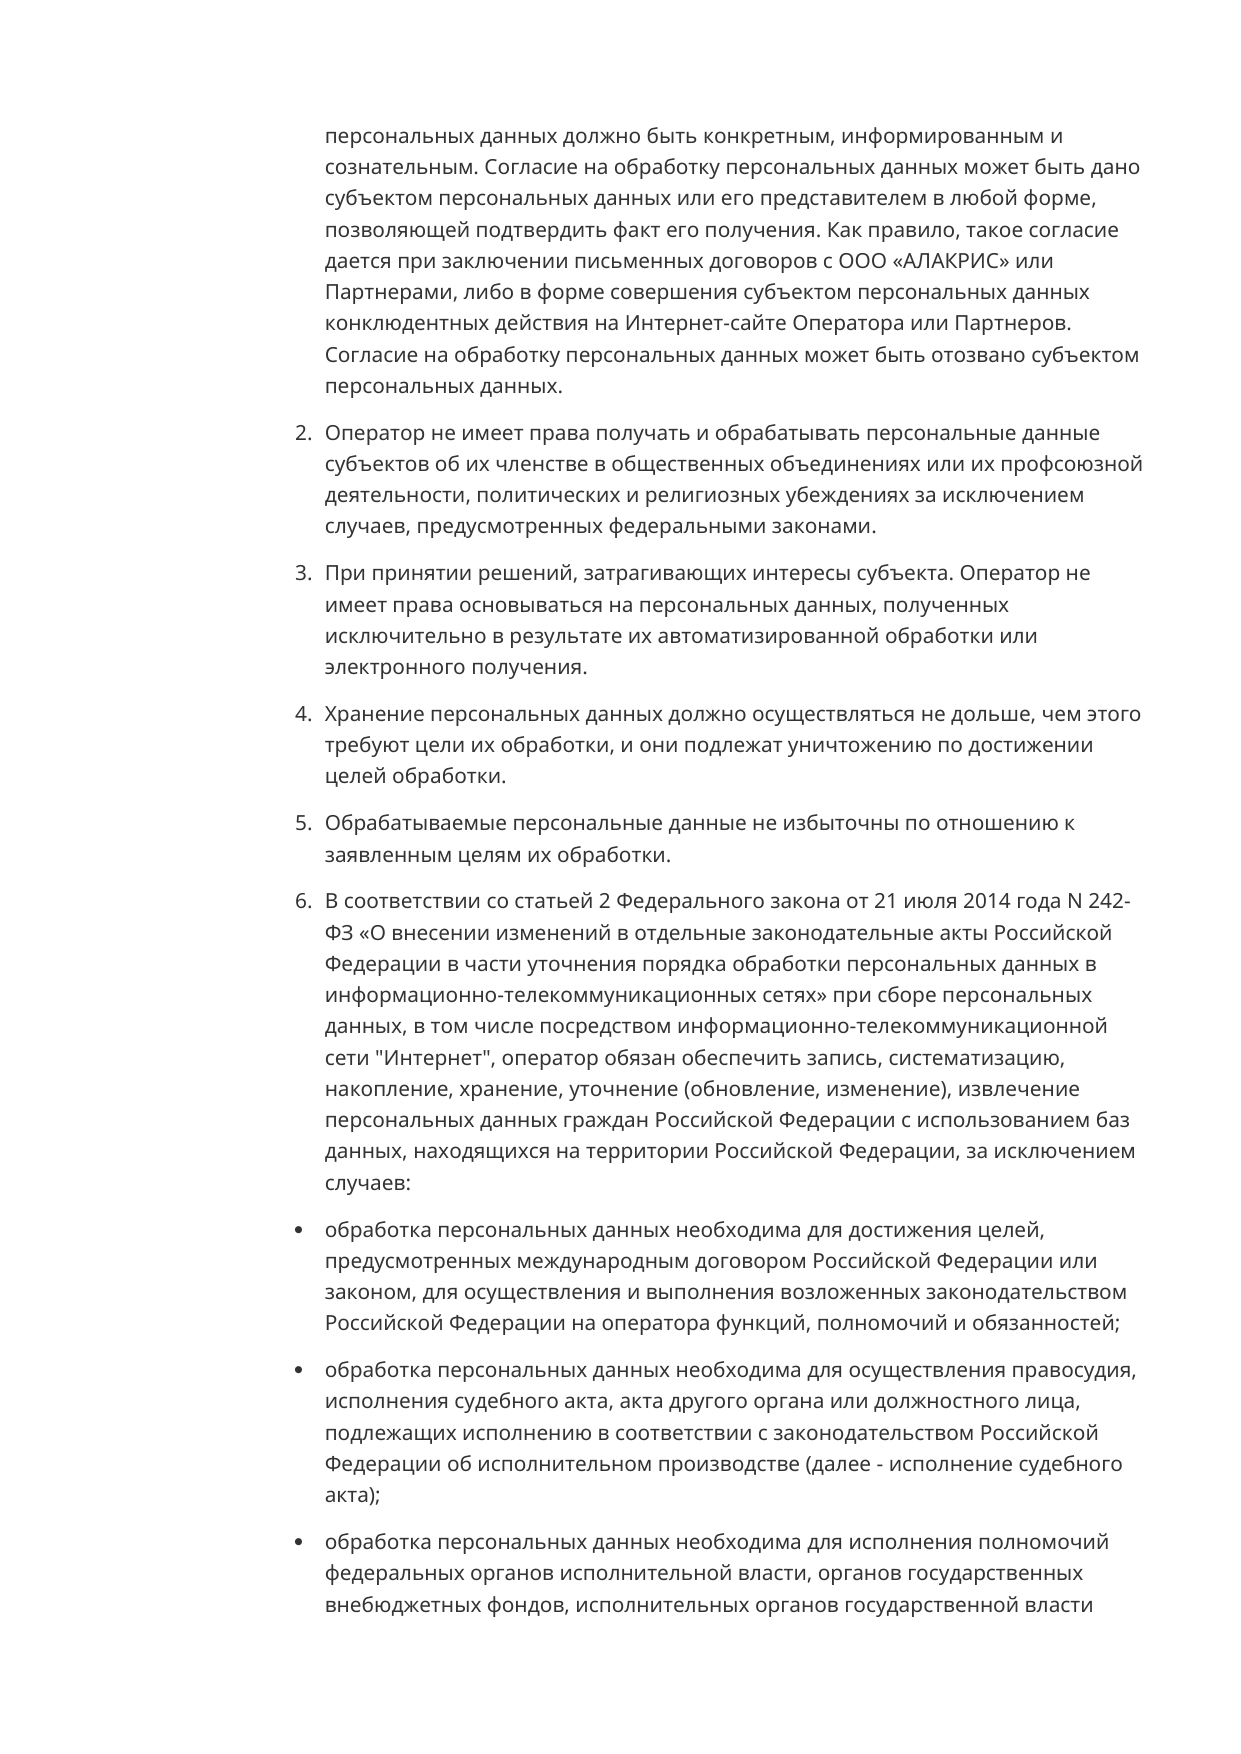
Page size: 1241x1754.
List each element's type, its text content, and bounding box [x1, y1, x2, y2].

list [295, 118, 1152, 399]
list обработка персональных данных необходима для достижения целей, предусмотренных международным договором Российской Федерации или законом, для осуществления и выполнения возложенных законодательством Российской Федерации на оператора функций, полномочий и обязанностей; [295, 1212, 1152, 1337]
list В соответствии со статьей 2 Федерального закона от 21 июля 2014 года N 242-ФЗ «О внесении изменений в отдельные законодательные акты Российской Федерации в части уточнения порядка обработки персональных данных в информационно-телекоммуникационных сетях» при сборе персональных данных, в том числе посредством информационно-телекоммуникационной сети "Интернет", оператор обязан обеспечить запись, систематизацию, накопление, хранение, уточнение (обновление, изменение), извлечение персональных данных граждан Российской Федерации с использованием баз данных, находящихся на территории Российской Федерации, за исключением случаев: [295, 884, 1152, 1196]
list Оператор не имеет права получать и обрабатывать персональные данные субъектов об их членстве в общественных объединениях или их профсоюзной деятельности, политических и религиозных убеждениях за исключением случаев, предусмотренных федеральными законами. [295, 415, 1152, 540]
list При принятии решений, затрагивающих интересы субъекта. Оператор не имеет права основываться на персональных данных, полученных исключительно в результате их автоматизированной обработки или электронного получения. [295, 556, 1152, 681]
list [295, 1524, 1152, 1618]
list обработка персональных данных необходима для осуществления правосудия, исполнения судебного акта, акта другого органа или должностного лица, подлежащих исполнению в соответствии с законодательством Российской Федерации об исполнительном производстве (далее - исполнение судебного акта); [295, 1352, 1152, 1509]
list Хранение персональных данных должно осуществляться не дольше, чем этого требуют цели их обработки, и они подлежат уничтожению по достижении целей обработки. [295, 696, 1152, 790]
list Обрабатываемые персональные данные не избыточны по отношению к заявленным целям их обработки. [295, 806, 1152, 868]
